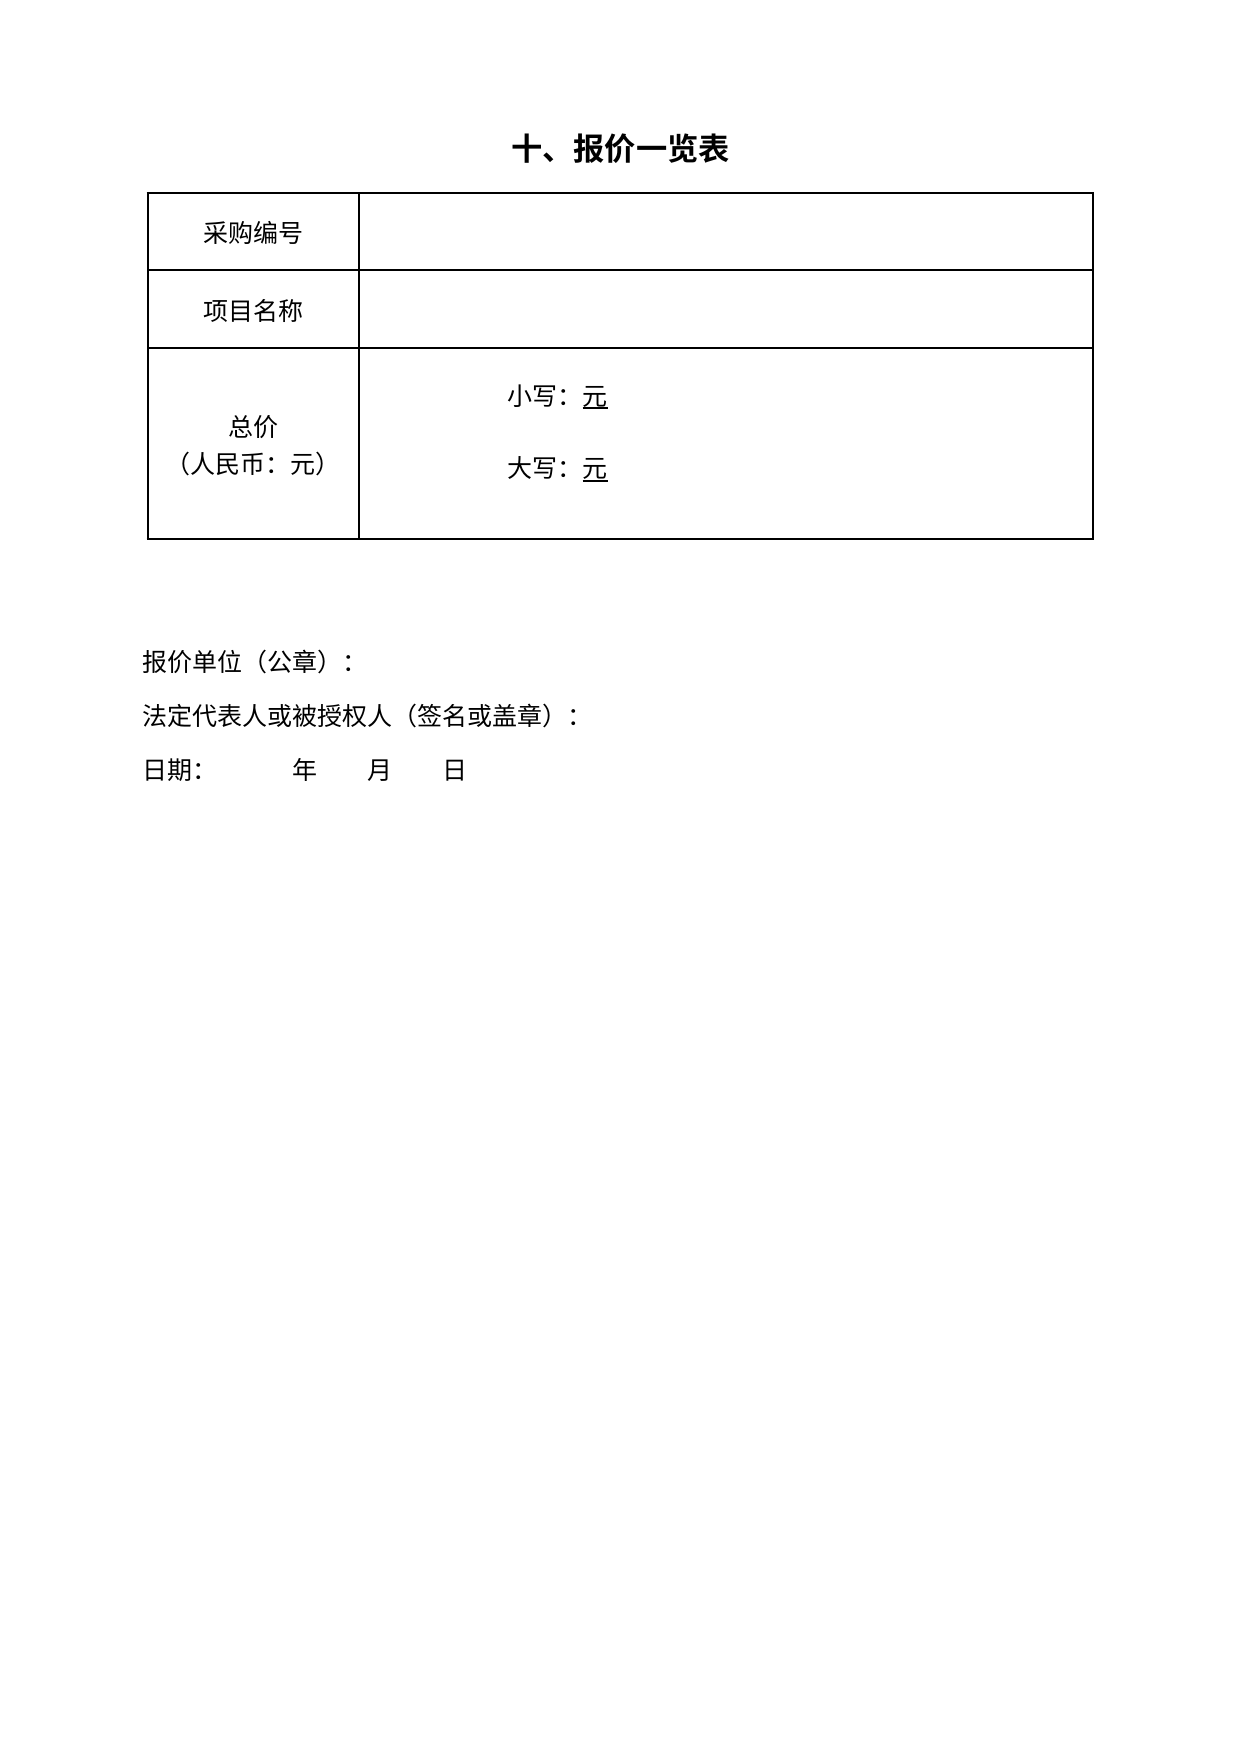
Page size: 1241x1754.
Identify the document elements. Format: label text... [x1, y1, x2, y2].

text 日期： 年 月 日 [142, 751, 1098, 787]
table_cell 总价 （人民币：元） [149, 349, 358, 538]
text 法定代表人或被授权人（签名或盖章）： [142, 696, 1098, 733]
text 十、报价一览表 [142, 124, 1098, 169]
table_cell 项目名称 [149, 271, 358, 347]
table_cell [360, 271, 1092, 347]
table_header [360, 194, 1092, 269]
table_cell 小写：元 大写：元 [360, 349, 1092, 538]
table_header 采购编号 [149, 194, 358, 269]
text 报价单位（公章）： [142, 642, 1098, 678]
